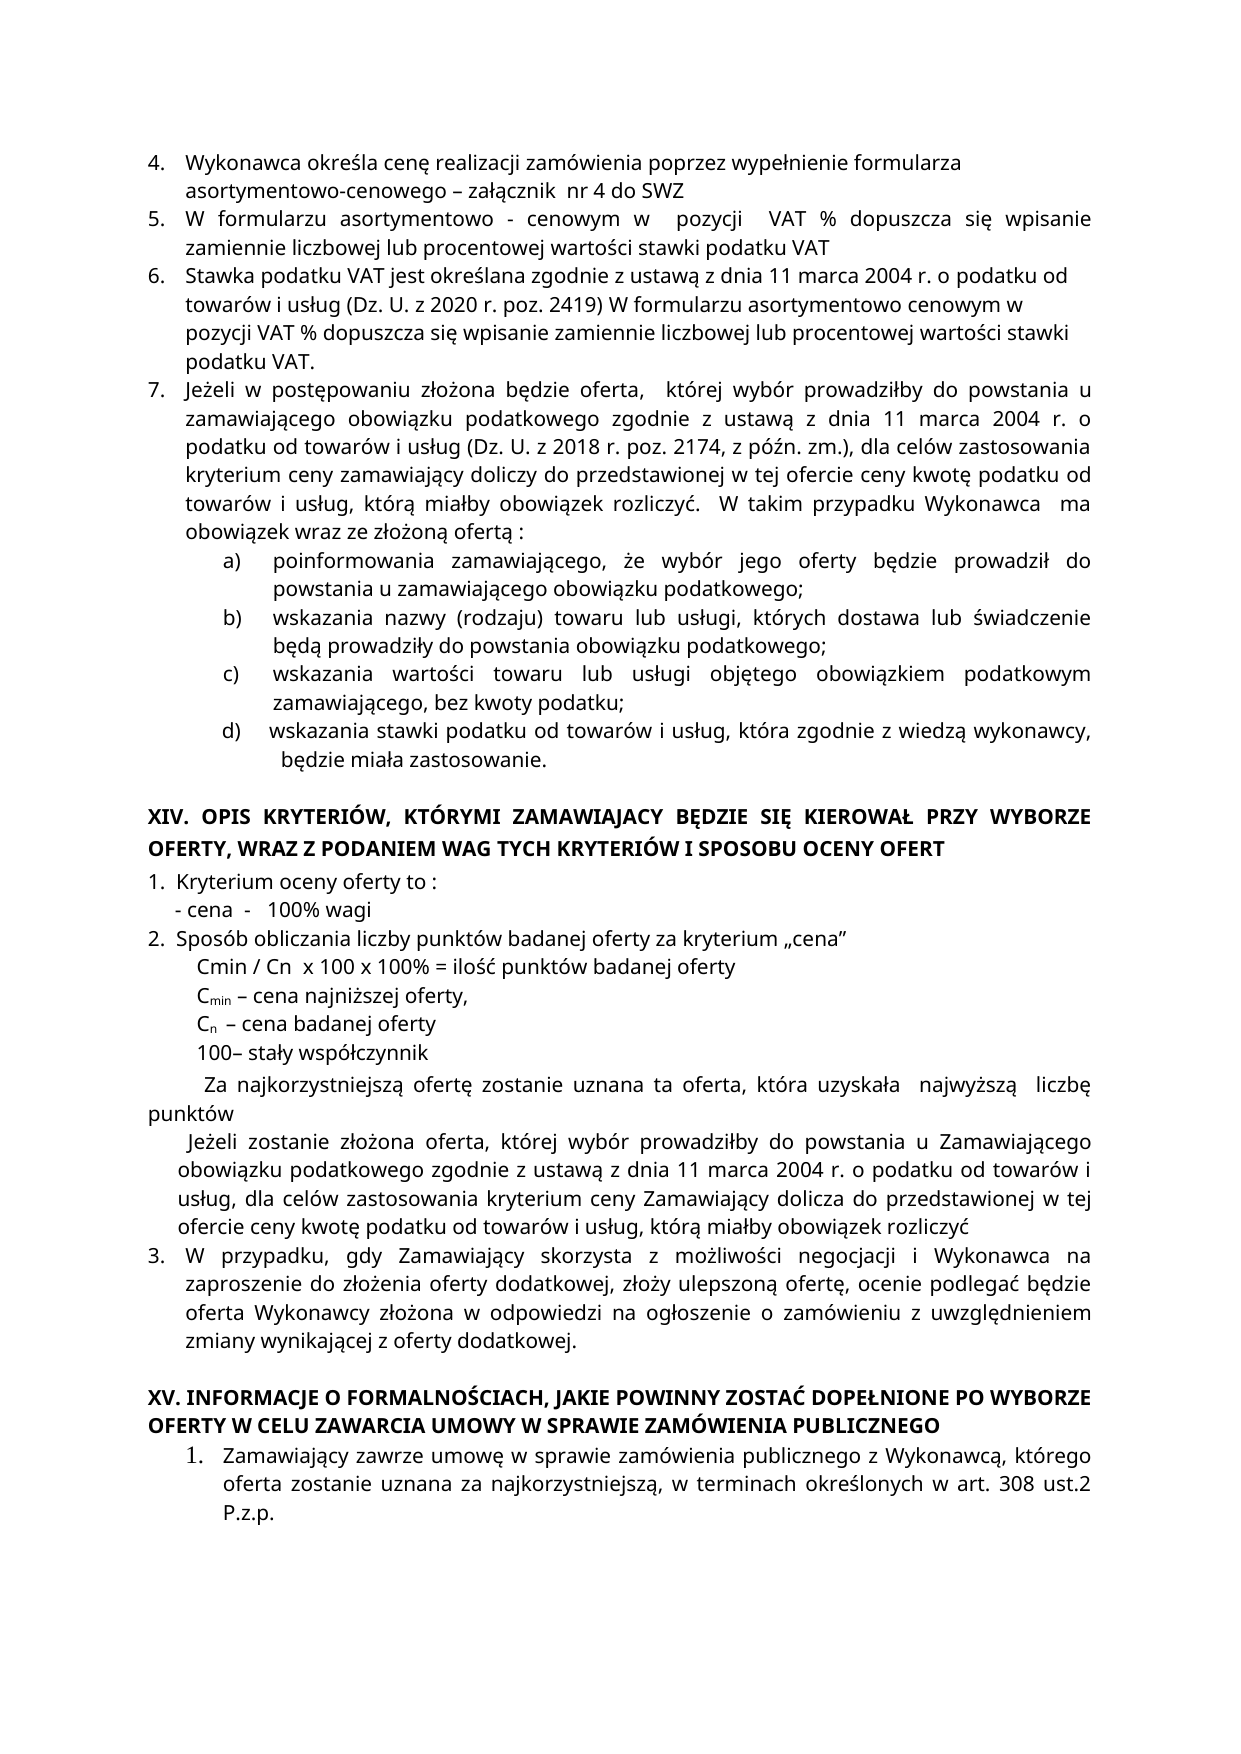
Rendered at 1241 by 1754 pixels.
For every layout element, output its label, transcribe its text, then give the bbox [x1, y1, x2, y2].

text 100– stały współczynnik [148, 1038, 1092, 1066]
list Zamawiający zawrze umowę w sprawie zamówienia publicznego z Wykonawcą, którego oferta zostanie uznana za najkorzystniejszą, w terminach określonych w art. 308 ust.2 P.z.p. [185, 1440, 1092, 1526]
list Wykonawca określa cenę realizacji zamówienia poprzez wypełnienie formularza asortymentowo-cenowego – załącznik nr 4 do SWZ [148, 148, 1092, 204]
list wskazania nazwy (rodzaju) towaru lub usługi, których dostawa lub świadczenie będą prowadziły do powstania obowiązku podatkowego; [223, 603, 1092, 659]
text XIV. OPIS KRYTERIÓW, KTÓRYMI ZAMAWIAJACY BĘDZIE SIĘ KIEROWAŁ PRZY WYBORZE OFERTY, WRAZ Z PODANIEM WAG TYCH KRYTERIÓW I SPOSOBU OCENY OFERT [148, 802, 1092, 863]
list W formularzu asortymentowo - cenowym w pozycji VAT % dopuszcza się wpisanie zamiennie liczbowej lub procentowej wartości stawki podatku VAT [148, 204, 1092, 261]
text Cmin – cena najniższej oferty, [148, 981, 1092, 1009]
list Stawka podatku VAT jest określana zgodnie z ustawą z dnia 11 marca 2004 r. o podatku od towarów i usług (Dz. U. z 2020 r. poz. 2419) W formularzu asortymentowo cenowym w pozycji VAT % dopuszcza się wpisanie zamiennie liczbowej lub procentowej wartości stawki podatku VAT. [148, 261, 1092, 375]
text 1. Kryterium oceny oferty to : [148, 867, 1092, 895]
text 2. Sposób obliczania liczby punktów badanej oferty za kryterium „cena” [148, 924, 1092, 952]
text Za najkorzystniejszą ofertę zostanie uznana ta oferta, która uzyskała najwyższą liczbę punktów [148, 1070, 1092, 1127]
text Jeżeli zostanie złożona oferta, której wybór prowadziłby do powstania u Zamawiającego obowiązku podatkowego zgodnie z ustawą z dnia 11 marca 2004 r. o podatku od towarów i usług, dla celów zastosowania kryterium ceny Zamawiający dolicza do przedstawionej w tej ofercie ceny kwotę podatku od towarów i usług, którą miałby obowiązek rozliczyć [177, 1127, 1092, 1241]
list Jeżeli w postępowaniu złożona będzie oferta, której wybór prowadziłby do powstania u zamawiającego obowiązku podatkowego zgodnie z ustawą z dnia 11 marca 2004 r. o podatku od towarów i usług (Dz. U. z 2018 r. poz. 2174, z późn. zm.), dla celów zastosowania kryterium ceny zamawiający doliczy do przedstawionej w tej ofercie ceny kwotę podatku od towarów i usług, którą miałby obowiązek rozliczyć. W takim przypadku Wykonawca ma obowiązek wraz ze złożoną ofertą : [148, 375, 1092, 546]
list poinformowania zamawiającego, że wybór jego oferty będzie prowadził do powstania u zamawiającego obowiązku podatkowego; [223, 546, 1092, 603]
list wskazania wartości towaru lub usługi objętego obowiązkiem podatkowym zamawiającego, bez kwoty podatku; [223, 659, 1092, 716]
list W przypadku, gdy Zamawiający skorzysta z możliwości negocjacji i Wykonawca na zaproszenie do złożenia oferty dodatkowej, złoży ulepszoną ofertę, ocenie podlegać będzie oferta Wykonawcy złożona w odpowiedzi na ogłoszenie o zamówieniu z uwzględnieniem zmiany wynikającej z oferty dodatkowej. [148, 1241, 1092, 1354]
text XV. INFORMACJE O FORMALNOŚCIACH, JAKIE POWINNY ZOSTAĆ DOPEŁNIONE PO WYBORZE OFERTY W CELU ZAWARCIA UMOWY W SPRAWIE ZAMÓWIENIA PUBLICZNEGO [148, 1383, 1092, 1440]
text - cena - 100% wagi [148, 895, 1092, 924]
text Cmin / Cn x 100 x 100% = ilość punktów badanej oferty [148, 952, 1092, 981]
text Cn – cena badanej oferty [148, 1009, 1092, 1038]
text d) wskazania stawki podatku od towarów i usług, która zgodnie z wiedzą wykonawcy, będzie miała zastosowanie. [222, 716, 1092, 773]
